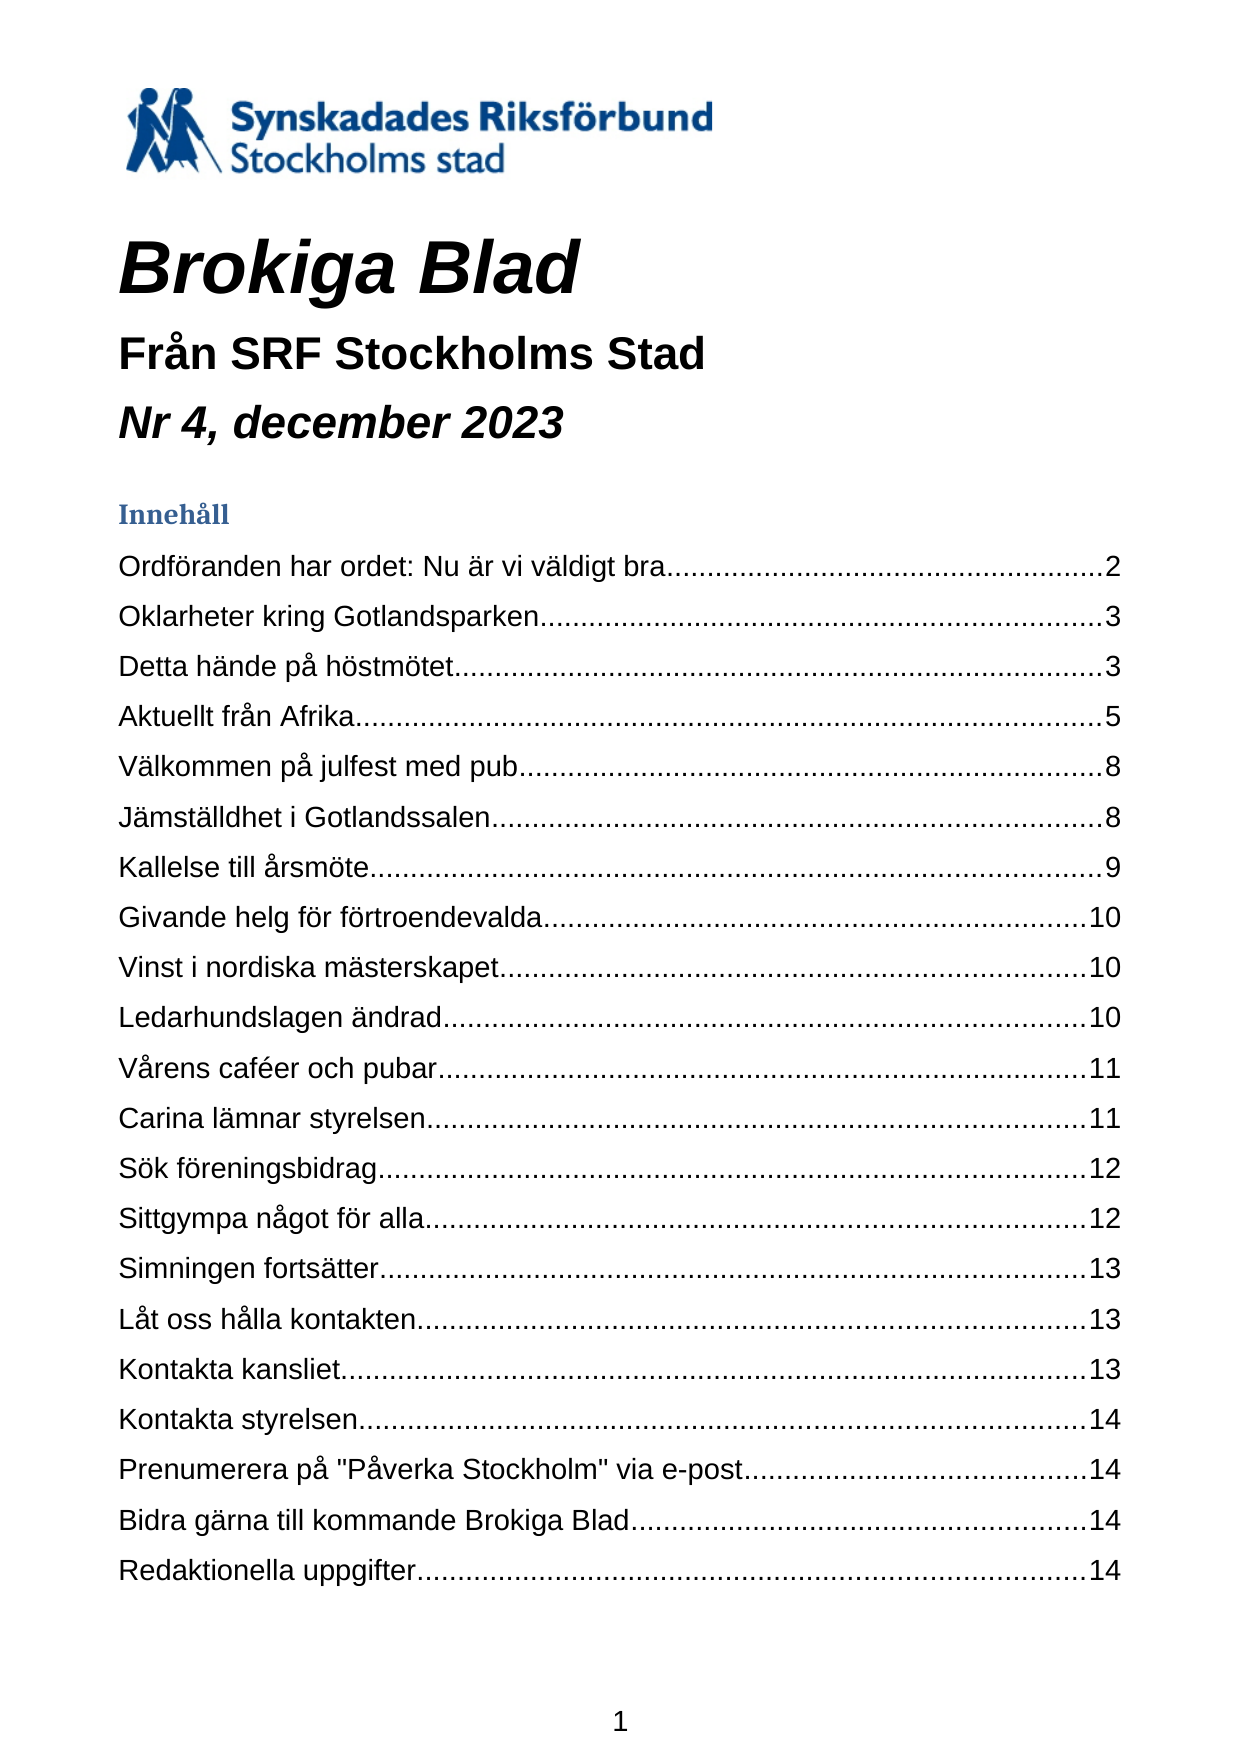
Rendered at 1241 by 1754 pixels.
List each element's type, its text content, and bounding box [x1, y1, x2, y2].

text Från SRF Stockholms Stad [118, 326, 1122, 379]
text Brokiga Blad [118, 223, 1122, 310]
text Nr 4, december 2023 [118, 396, 1122, 448]
picture [126, 88, 713, 199]
